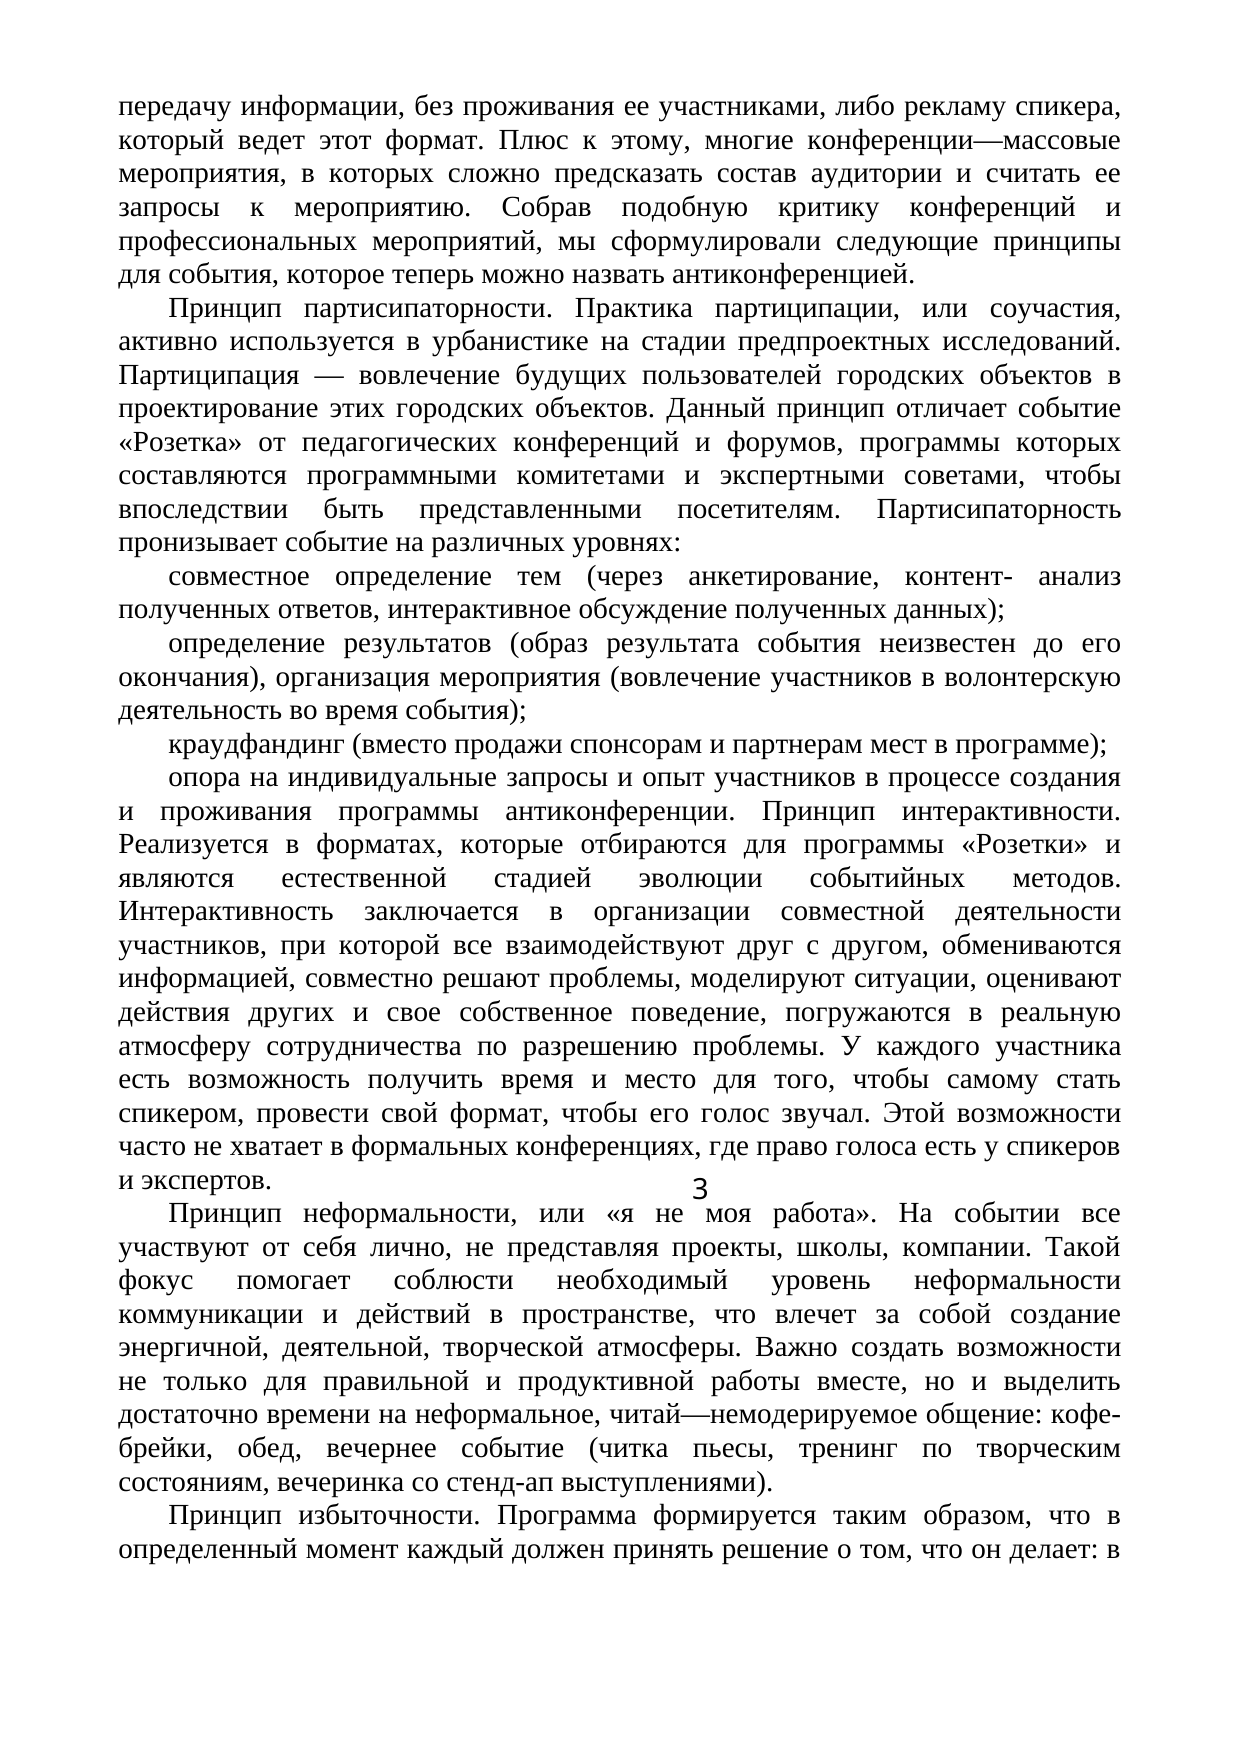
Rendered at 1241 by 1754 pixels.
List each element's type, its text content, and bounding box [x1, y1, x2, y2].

text совместное определение тем (через анкетирование, контент- анализ полученных ответов, интерактивное обсуждение полученных данных); [118, 558, 1122, 625]
text определение результатов (образ результата события неизвестен до его окончания), организация мероприятия (вовлечение участников в волонтерскую деятельность во время события); [118, 625, 1122, 726]
text опора на индивидуальные запросы и опыт участников в процессе создания и проживания программы антиконференции. Принцип интерактивности. Реализуется в форматах, которые отбираются для программы «Розетки» и являются естественной стадией эволюции событийных методов. Интерактивность заключается в организации совместной деятельности участников, при которой все взаимодействуют друг с другом, обмениваются информацией, совместно решают проблемы, моделируют ситуации, оценивают действия других и свое собственное поведение, погружаются в реальную атмосферу сотрудничества по разрешению проблемы. У каждого участника есть возможность получить время и место для того, чтобы самому стать спикером, провести свой формат, чтобы его голос звучал. Этой возможности часто не хватает в формальных конференциях, где право голоса есть у спикеров и экспертов. [118, 759, 1122, 1195]
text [118, 88, 1122, 290]
text Принцип партисипаторности. Практика партиципации, или соучастия, активно используется в урбанистике на стадии предпроектных исследований. Партиципация — вовлечение будущих пользователей городских объектов в проектирование этих городских объектов. Данный принцип отличает событие «Розетка» от педагогических конференций и форумов, программы которых составляются программными комитетами и экспертными советами, чтобы впоследствии быть представленными посетителям. Партисипаторность пронизывает событие на различных уровнях: [118, 290, 1122, 558]
text Принцип неформальности, или «я не моя работа». На событии все участвуют от себя лично, не представляя проекты, школы, компании. Такой фокус помогает соблюсти необходимый уровень неформальности коммуникации и действий в пространстве, что влечет за собой создание энергичной, деятельной, творческой атмосферы. Важно создать возможности не только для правильной и продуктивной работы вместе, но и выделить достаточно времени на неформальное, читай—немодерируемое общение: кофе-брейки, обед, вечернее событие (читка пьесы, тренинг по творческим состояниям, вечеринка со стенд-ап выступлениями). [118, 1195, 1122, 1497]
text краудфандинг (вместо продажи спонсорам и партнерам мест в программе); [118, 726, 1122, 759]
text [118, 1497, 1122, 1564]
